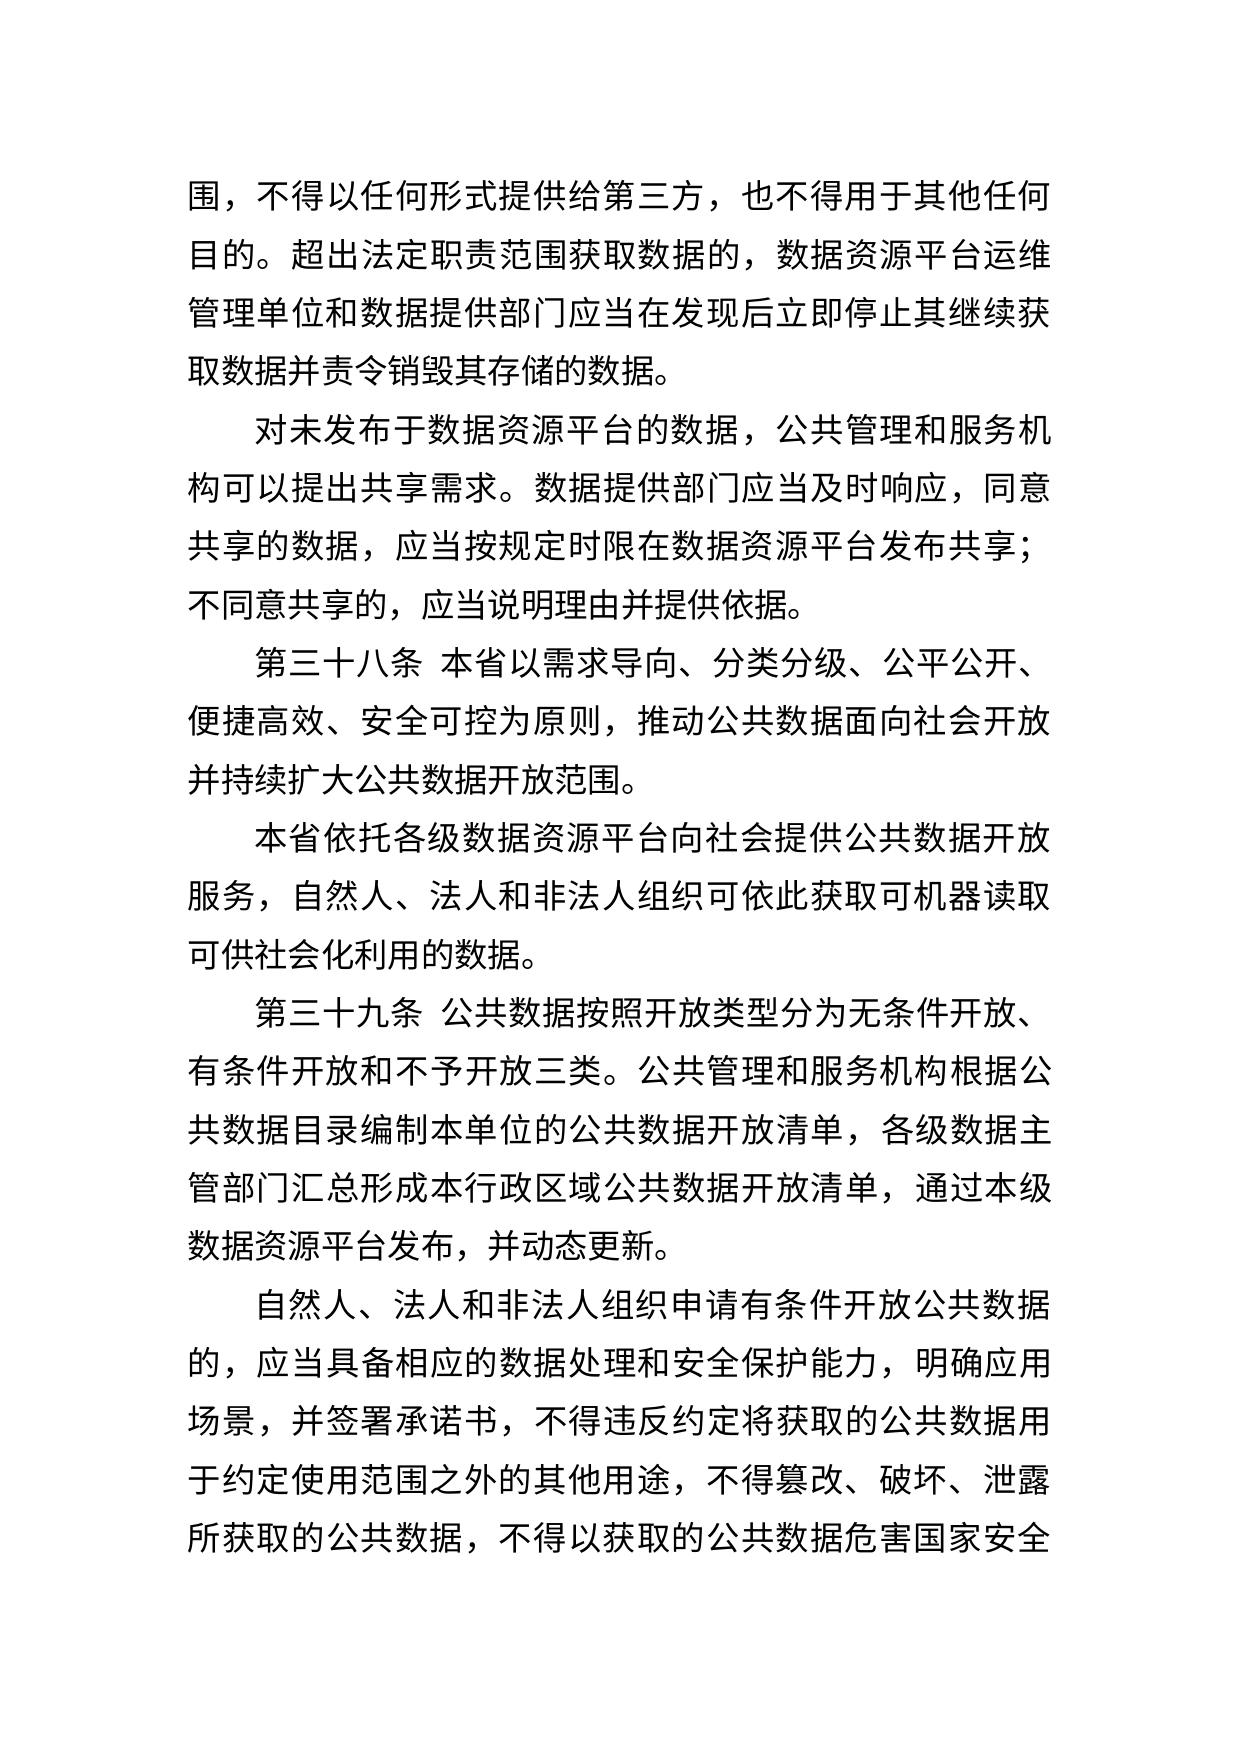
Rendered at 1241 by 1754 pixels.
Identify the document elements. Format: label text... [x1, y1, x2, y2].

text 本省依托各级数据资源平台向社会提供公共数据开放服务，自然人、法人和非法人组织可依此获取可机器读取、可供社会化利用的数据。 [187, 804, 1053, 979]
text 第三十九条 公共数据按照开放类型分为无条件开放、有条件开放和不予开放三类。公共管理和服务机构根据公共数据目录编制本单位的公共数据开放清单，各级数据主管部门汇总形成本行政区域公共数据开放清单，通过本级数据资源平台发布，并动态更新。 [187, 979, 1053, 1270]
text 对未发布于数据资源平台的数据，公共管理和服务机构可以提出共享需求。数据提供部门应当及时响应，同意共享的数据，应当按规定时限在数据资源平台发布共享；不同意共享的，应当说明理由并提供依据。 [187, 395, 1053, 629]
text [187, 162, 1053, 395]
text 第三十八条 本省以需求导向、分类分级、公平公开、便捷高效、安全可控为原则，推动公共数据面向社会开放，并持续扩大公共数据开放范围。 [187, 629, 1053, 804]
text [187, 1270, 1053, 1562]
